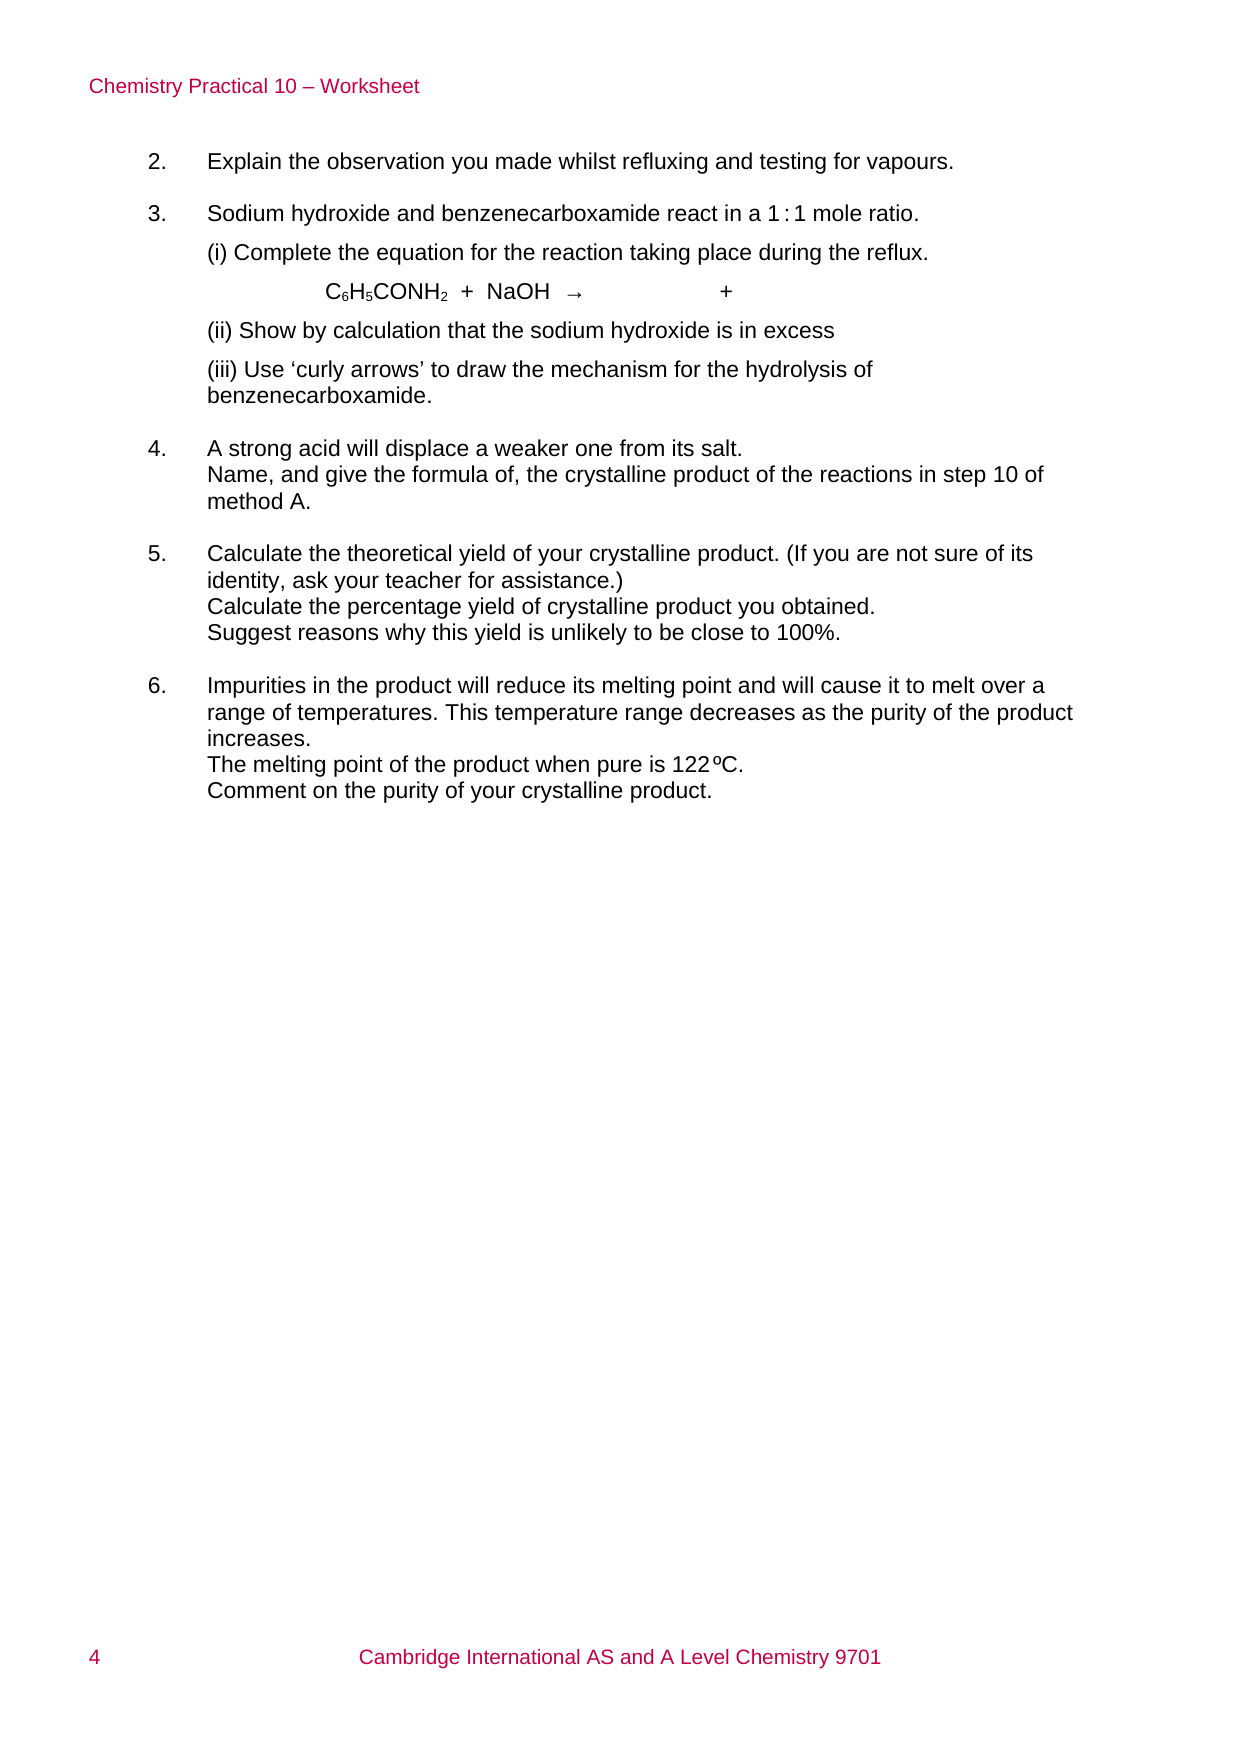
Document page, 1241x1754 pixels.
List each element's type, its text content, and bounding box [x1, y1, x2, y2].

list Comment on the purity of your crystalline product. [207, 777, 1092, 804]
list Impurities in the product will reduce its melting point and will cause it to melt over a range of temperatures. This temperature range decreases as the purity of the product increases. [148, 672, 1092, 751]
text (iii) Use ‘curly arrows’ to draw the mechanism for the hydrolysis of benzenecarboxamide. [207, 356, 1092, 408]
list A strong acid will displace a weaker one from its salt. [148, 435, 1092, 461]
text C6H5CONH2 + NaOH → + [148, 278, 1092, 304]
list Name, and give the formula of, the crystalline product of the reactions in step 10 of method A. [207, 461, 1092, 514]
text (ii) Show by calculation that the sodium hydroxide is in excess [148, 317, 1092, 343]
list Calculate the theoretical yield of your crystalline product. (If you are not sure of its identity, ask your teacher for assistance.) [148, 540, 1092, 593]
list Explain the observation you made whilst refluxing and testing for vapours. [148, 148, 1092, 174]
list Suggest reasons why this yield is unlikely to be close to 100%. [207, 619, 1092, 646]
list Sodium hydroxide and benzenecarboxamide react in a 1 : 1 mole ratio. [148, 200, 1092, 227]
list The melting point of the product when pure is 122 ºC. [207, 751, 1092, 777]
list Calculate the percentage yield of crystalline product you obtained. [207, 593, 1092, 619]
text (i) Complete the equation for the reaction taking place during the reflux. [148, 239, 1092, 266]
